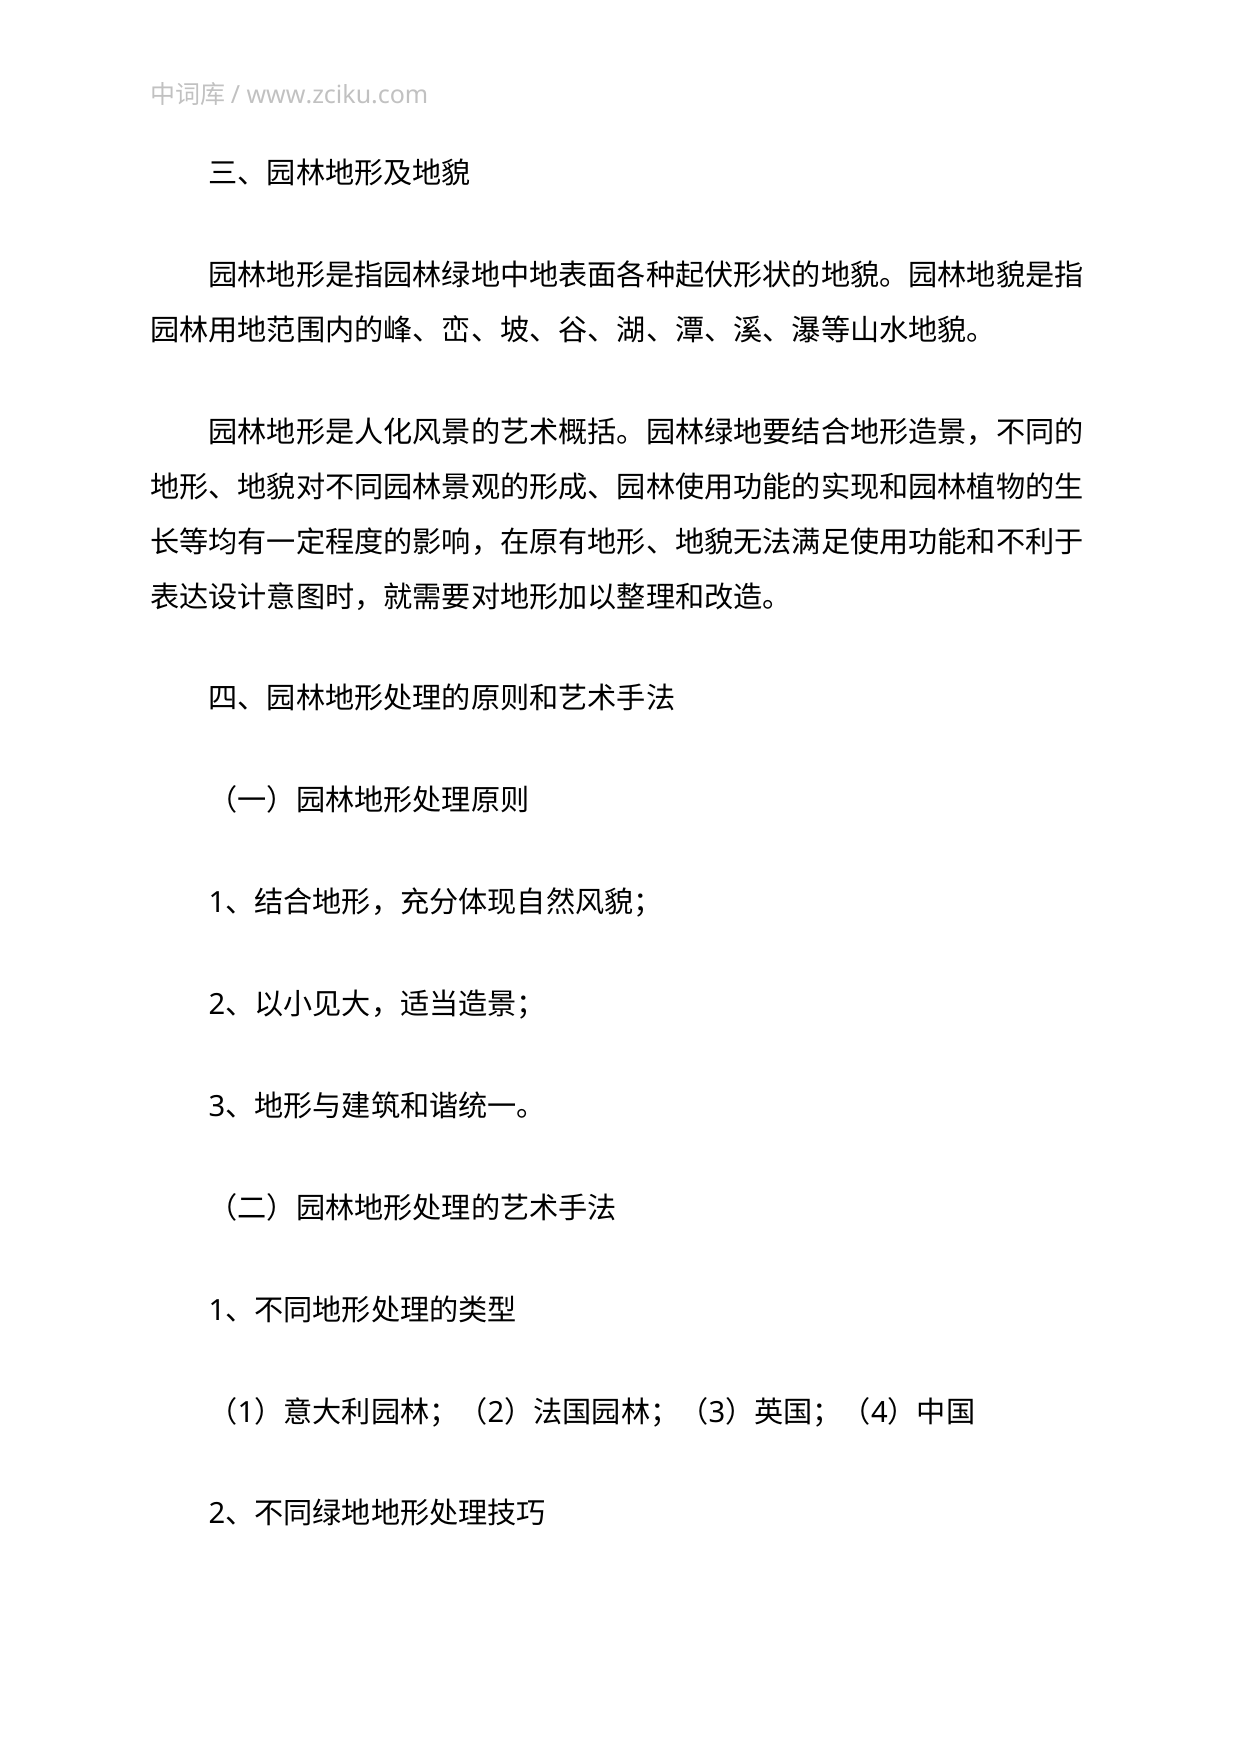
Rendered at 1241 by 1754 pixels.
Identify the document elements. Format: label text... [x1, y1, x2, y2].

text 1、结合地形，充分体现自然风貌； [150, 878, 1090, 921]
text （一）园林地形处理原则 [150, 777, 1090, 819]
text 1、不同地形处理的类型 [150, 1286, 1090, 1328]
text 2、不同绿地地形处理技巧 [150, 1490, 1090, 1532]
text 园林地形是指园林绿地中地表面各种起伏形状的地貌。园林地貌是指园林用地范围内的峰、峦、坡、谷、湖、潭、溪、瀑等山水地貌。 [150, 252, 1090, 349]
text 三、园林地形及地貌 [150, 150, 1090, 192]
text 四、园林地形处理的原则和艺术手法 [150, 675, 1090, 717]
text 2、以小见大，适当造景； [150, 980, 1090, 1023]
text 园林地形是人化风景的艺术概括。园林绿地要结合地形造景，不同的地形、地貌对不同园林景观的形成、园林使用功能的实现和园林植物的生长等均有一定程度的影响，在原有地形、地貌无法满足使用功能和不利于表达设计意图时，就需要对地形加以整理和改造。 [150, 408, 1090, 615]
text （二）园林地形处理的艺术手法 [150, 1184, 1090, 1227]
text （1）意大利园林；（2）法国园林；（3）英国；（4）中国 [150, 1388, 1090, 1431]
text 3、地形与建筑和谐统一。 [150, 1082, 1090, 1125]
